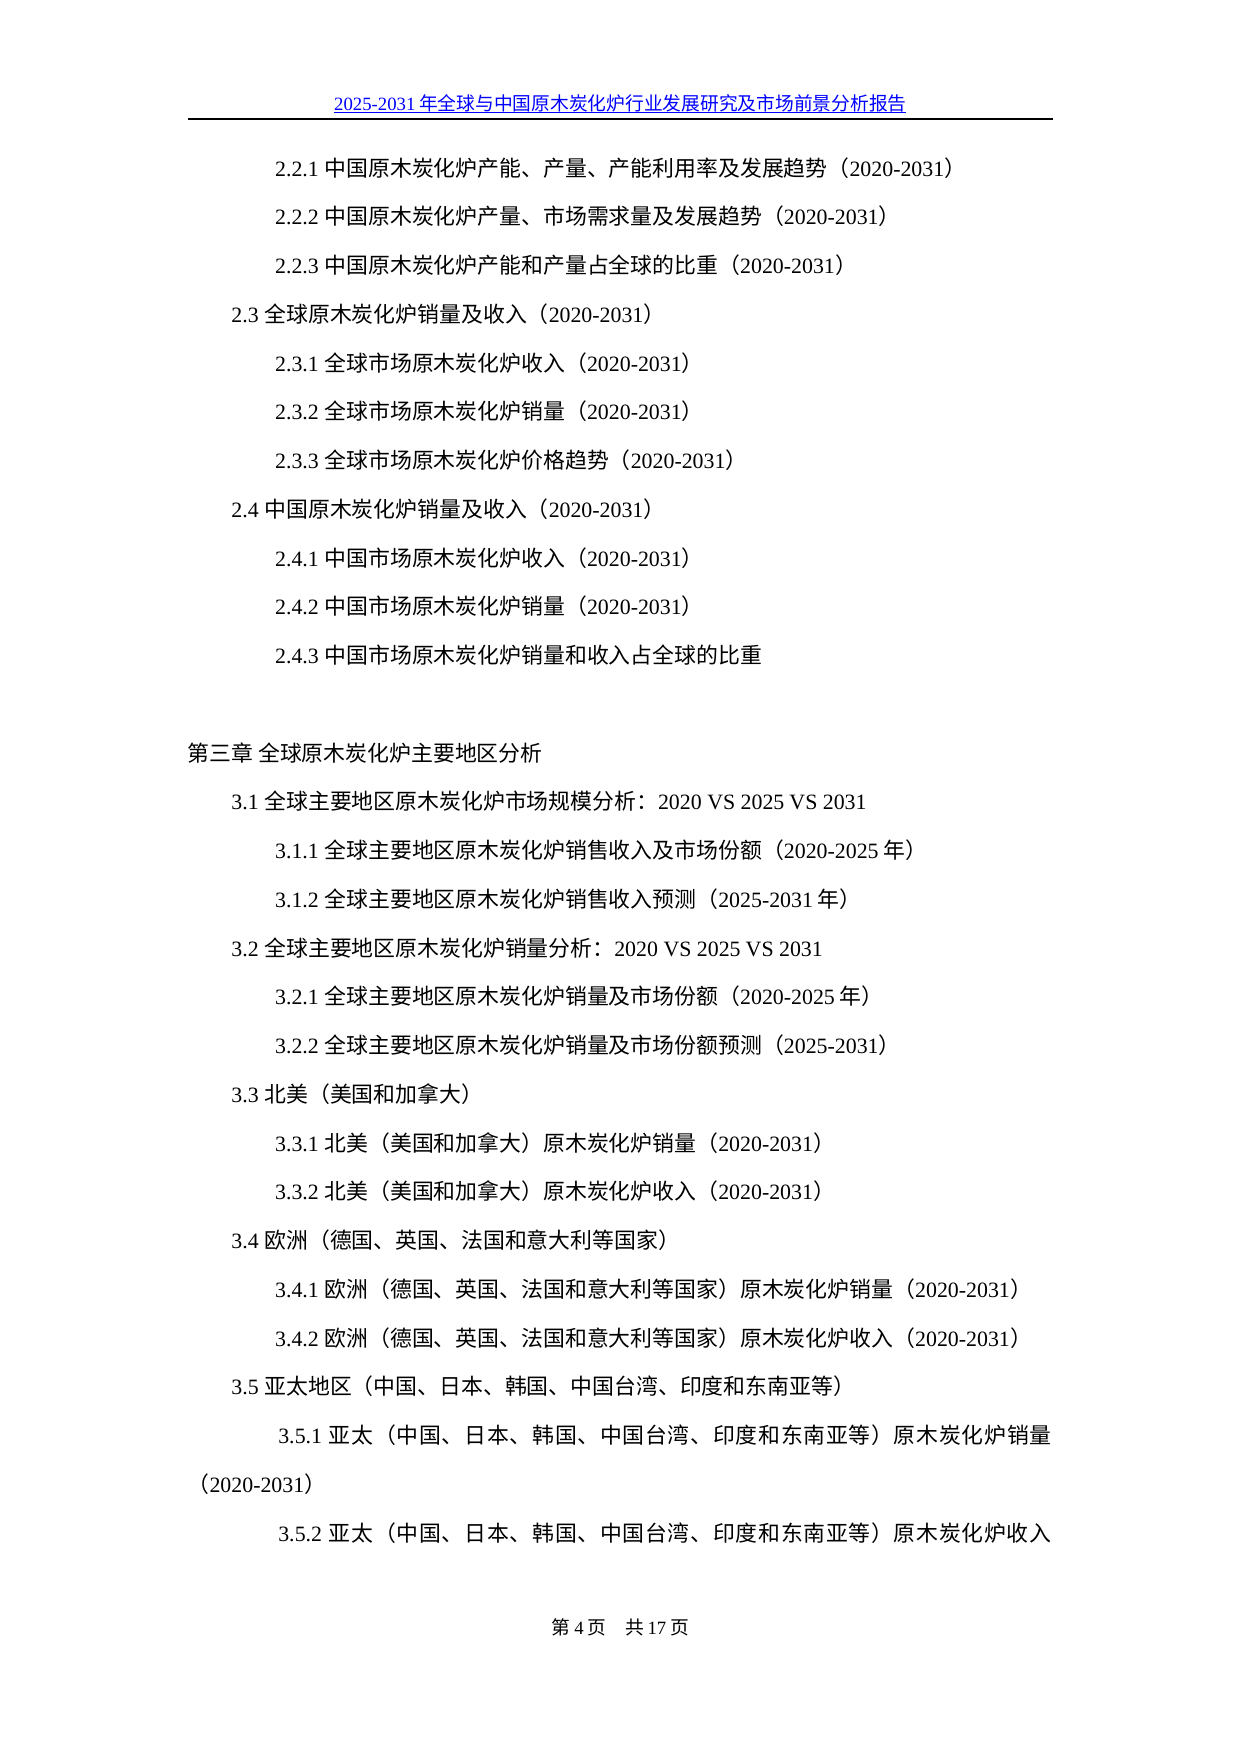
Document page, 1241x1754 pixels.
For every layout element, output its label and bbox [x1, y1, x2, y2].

text [187, 150, 1053, 1548]
